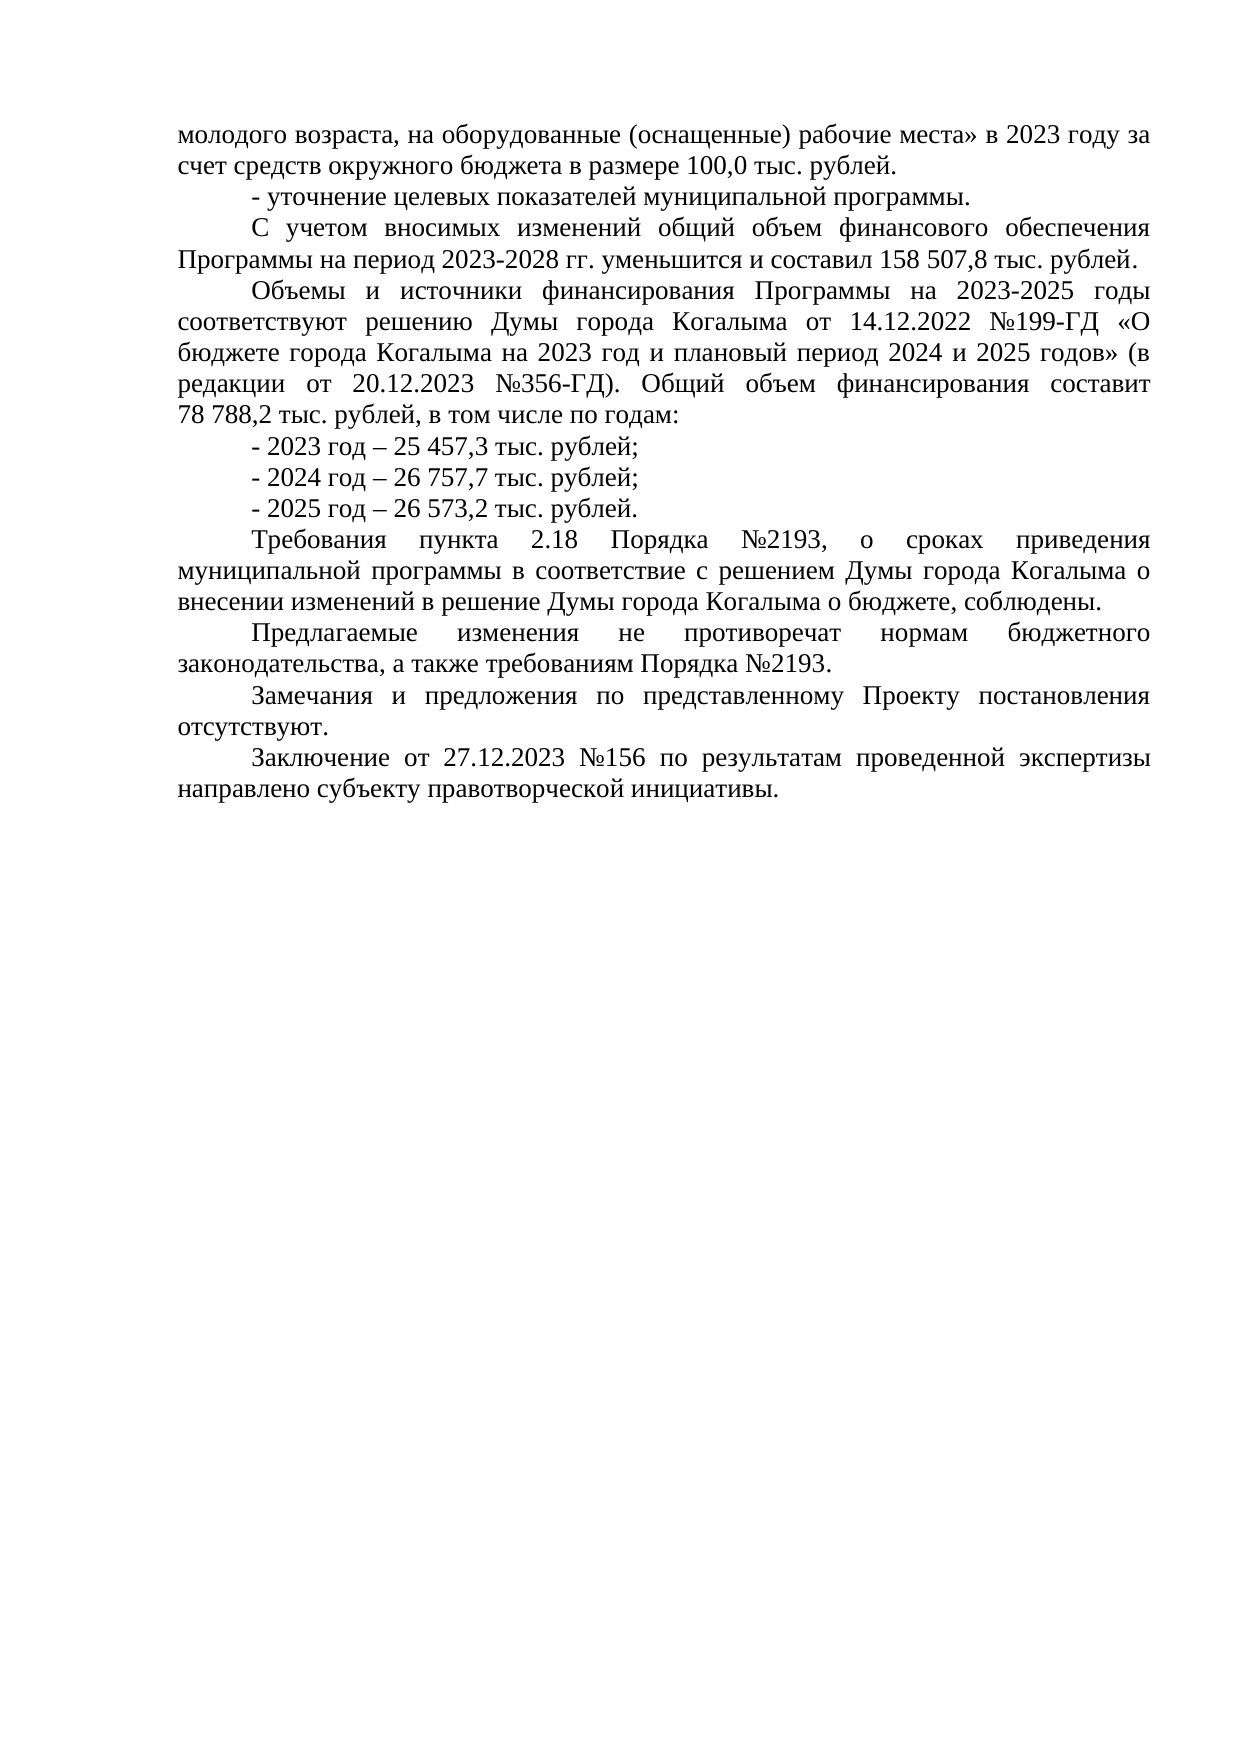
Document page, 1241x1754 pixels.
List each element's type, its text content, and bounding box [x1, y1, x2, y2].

text - уточнение целевых показателей муниципальной программы. [177, 180, 1152, 212]
text Объемы и источники финансирования Программы на 2023-2025 годы соответствуют решению Думы города Когалыма от 14.12.2022 №199-ГД «О бюджете города Когалыма на 2023 год и плановый период 2024 и 2025 годов» (в редакции от 20.12.2023 №356-ГД). Общий объем финансирования составит 78 788,2 тыс. рублей, в том числе по годам: [177, 274, 1152, 429]
text Предлагаемые изменения не противоречат нормам бюджетного законодательства, а также требованиям Порядка №2193. [177, 616, 1152, 679]
text - 2024 год – 26 757,7 тыс. рублей; [177, 461, 1152, 492]
text Замечания и предложения по представленному Проекту постановления отсутствуют. [177, 679, 1152, 741]
text - 2025 год – 26 573,2 тыс. рублей. [177, 492, 1152, 523]
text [177, 118, 1152, 180]
text С учетом вносимых изменений общий объем финансового обеспечения Программы на период 2023-2028 гг. уменьшится и составил 158 507,8 тыс. рублей. [177, 212, 1152, 274]
text Требования пункта 2.18 Порядка №2193, о сроках приведения муниципальной программы в соответствие с решением Думы города Когалыма о внесении изменений в решение Думы города Когалыма о бюджете, соблюдены. [177, 523, 1152, 616]
text - 2023 год – 25 457,3 тыс. рублей; [177, 429, 1152, 461]
text Заключение от 27.12.2023 №156 по результатам проведенной экспертизы направлено субъекту правотворческой инициативы. [177, 741, 1152, 803]
